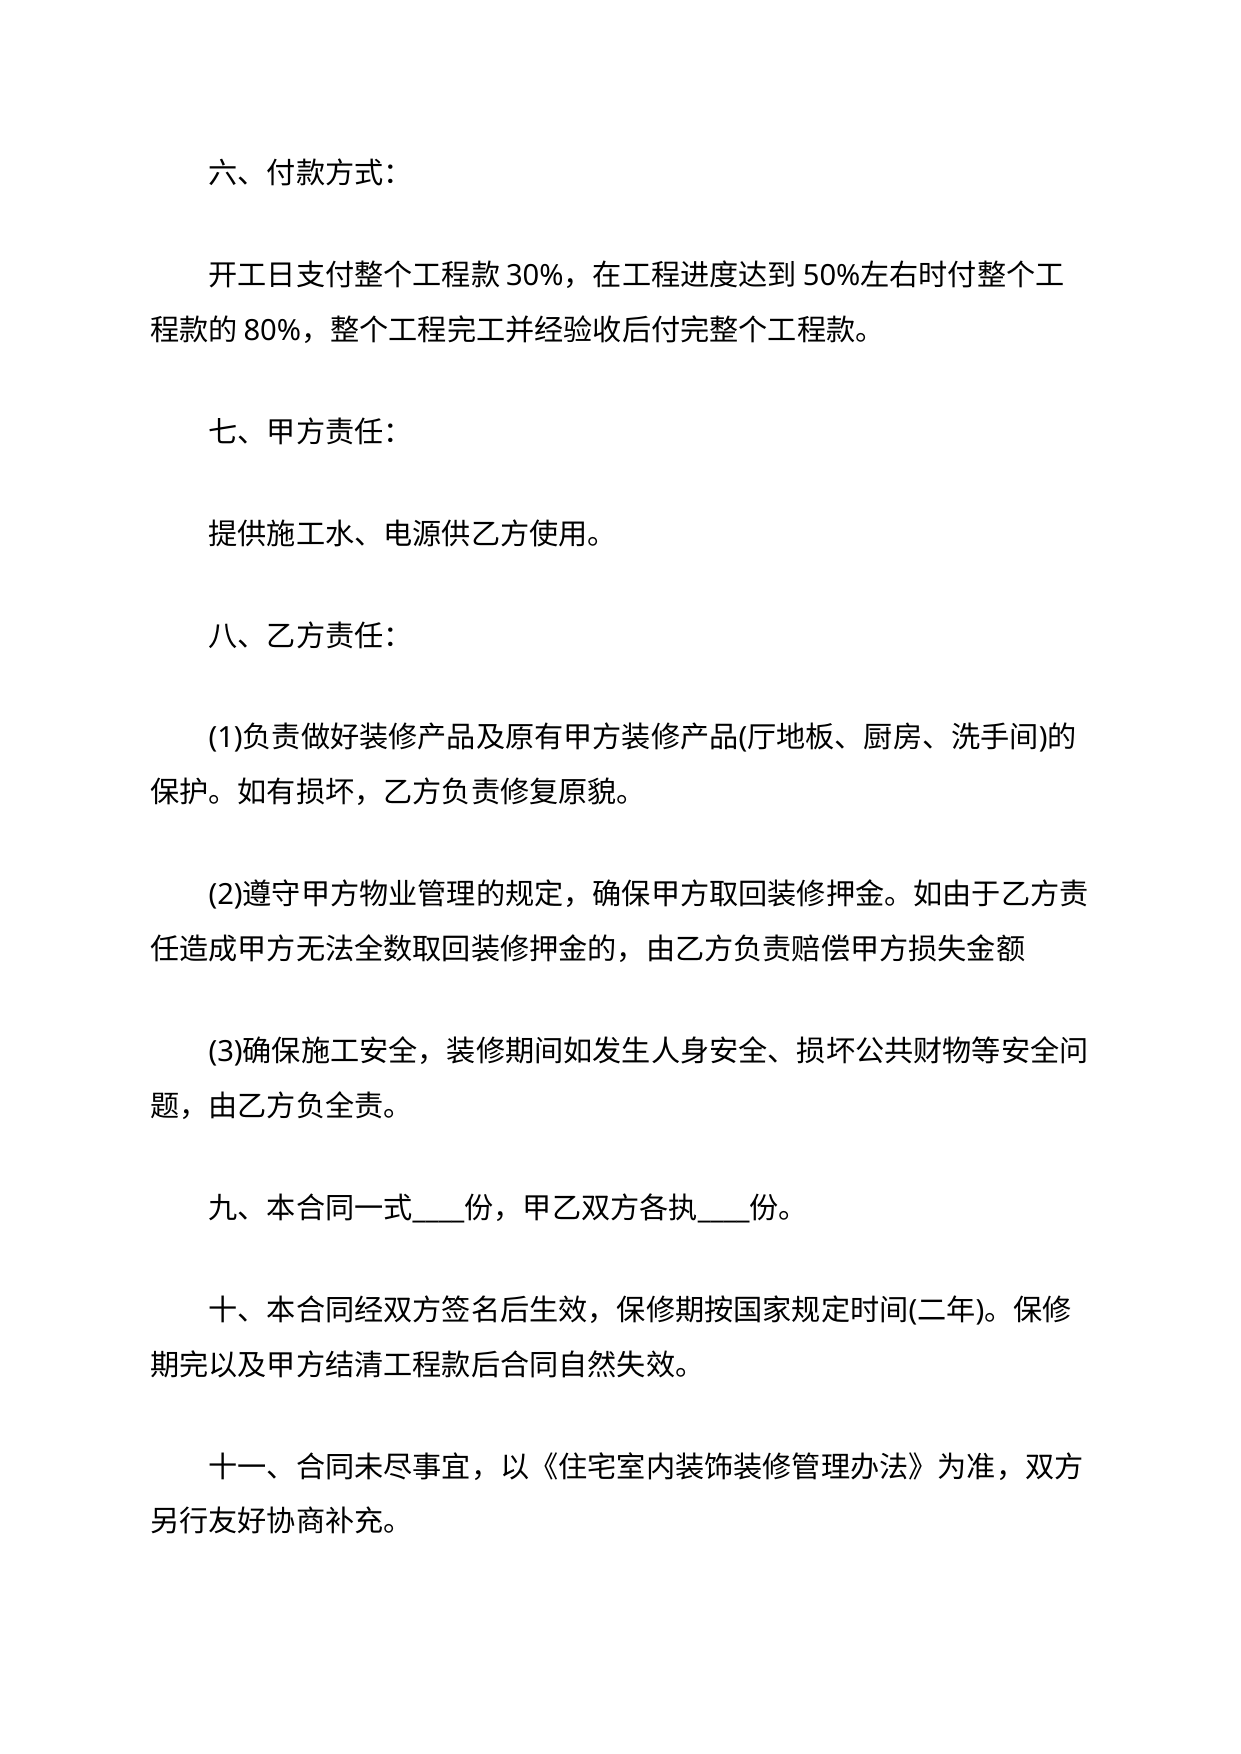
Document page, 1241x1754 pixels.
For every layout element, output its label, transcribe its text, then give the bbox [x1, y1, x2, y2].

text 十、本合同经双方签名后生效，保修期按国家规定时间(二年)。保修期完以及甲方结清工程款后合同自然失效。 [150, 1286, 1090, 1384]
text 八、乙方责任： [150, 612, 1090, 654]
text 提供施工水、电源供乙方使用。 [150, 511, 1090, 553]
text (1)负责做好装修产品及原有甲方装修产品(厅地板、厨房、洗手间)的保护。如有损坏，乙方负责修复原貌。 [150, 714, 1090, 811]
text 九、本合同一式____份，甲乙双方各执____份。 [150, 1184, 1090, 1227]
text 七、甲方责任： [150, 409, 1090, 451]
text 开工日支付整个工程款30%，在工程进度达到50%左右时付整个工程款的80%，整个工程完工并经验收后付完整个工程款。 [150, 252, 1090, 349]
text 十一、合同未尽事宜，以《住宅室内装饰装修管理办法》为准，双方另行友好协商补充。 [150, 1443, 1090, 1540]
text (3)确保施工安全，装修期间如发生人身安全、损坏公共财物等安全问题，由乙方负全责。 [150, 1028, 1090, 1125]
text 六、付款方式： [150, 150, 1090, 192]
text (2)遵守甲方物业管理的规定，确保甲方取回装修押金。如由于乙方责任造成甲方无法全数取回装修押金的，由乙方负责赔偿甲方损失金额 [150, 871, 1090, 968]
